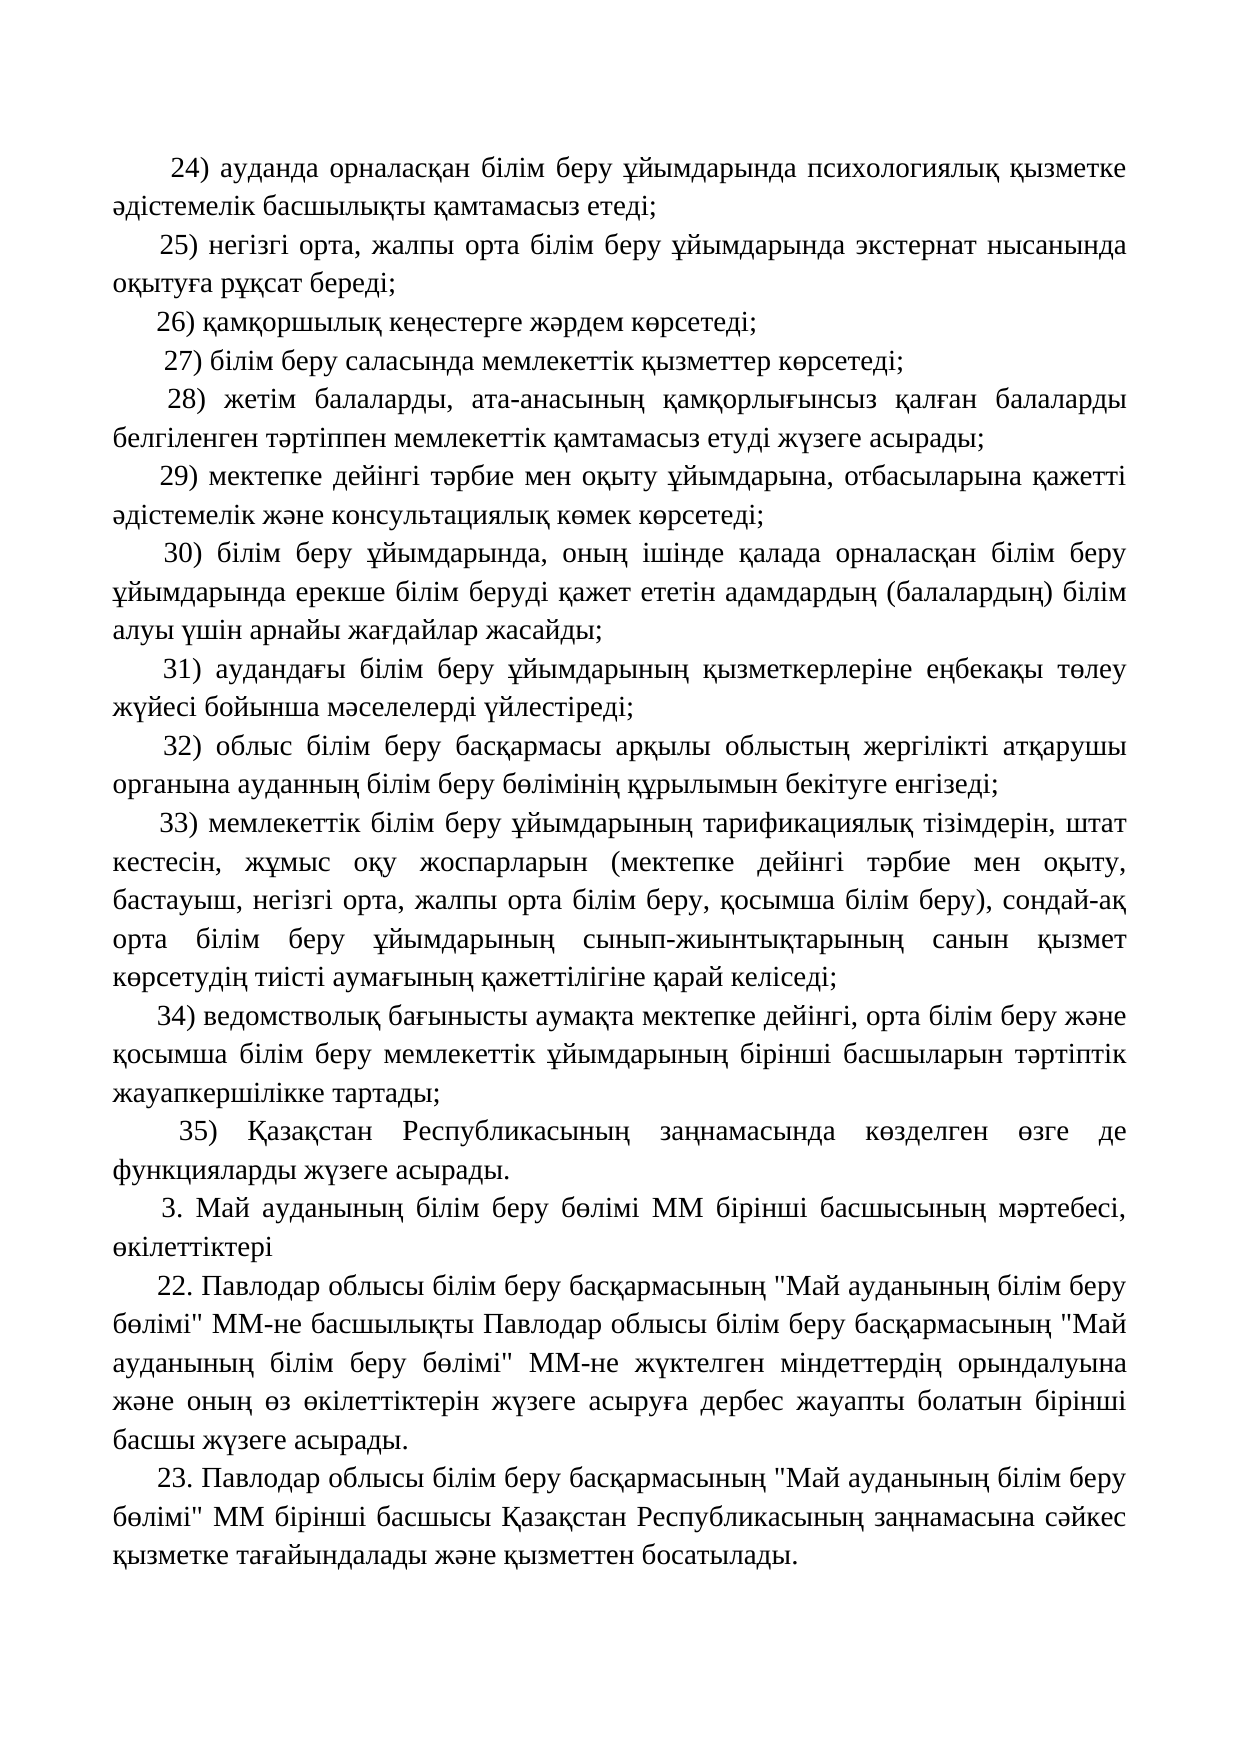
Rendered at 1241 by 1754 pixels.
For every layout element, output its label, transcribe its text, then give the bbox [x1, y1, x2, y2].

text 33) мемлекеттік білім беру ұйымдарының тарификациялық тізімдерін, штат кестесін, жұмыс оқу жоспарларын (мектепке дейінгі тәрбие мен оқыту, бастауыш, негізгі орта, жалпы орта білім беру, қосымша білім беру), сондай-ақ орта білім беру ұйымдарының сынып-жиынтықтарының санын қызмет көрсетудің тиісті аумағының қажеттілігіне қарай келіседі; [112, 805, 1128, 993]
text 28) жетім балаларды, ата-анасының қамқорлығынсыз қалған балаларды белгіленген тәртіппен мемлекеттік қамтамасыз етуді жүзеге асырады; [112, 381, 1128, 453]
text 31) аудандағы білім беру ұйымдарының қызметкерлеріне еңбекақы төлеу жүйесі бойынша мәселелерді үйлестіреді; [112, 651, 1128, 723]
text 25) негізгі орта, жалпы орта білім беру ұйымдарында экстернат нысанында оқытуға рұқсат береді; [112, 227, 1128, 299]
text 23. Павлодар облысы білім беру басқармасының "Май ауданының білім беру бөлімі" ММ бірінші басшысы Қазақстан Республикасының заңнамасына сәйкес қызметке тағайындалады және қызметтен босатылады. [112, 1460, 1128, 1571]
text 34) ведомстволық бағынысты аумақта мектепке дейінгі, орта білім беру және қосымша білім беру мемлекеттік ұйымдарының бірінші басшыларын тәртіптік жауапкершілікке тартады; [112, 998, 1128, 1108]
text 30) білім беру ұйымдарында, оның ішінде қалада орналасқан білім беру ұйымдарында ерекше білім беруді қажет ететін адамдардың (балалардың) білім алуы үшін арнайы жағдайлар жасайды; [112, 535, 1128, 646]
text 26) қамқоршылық кеңестерге жәрдем көрсетеді; [112, 304, 1128, 338]
text 22. Павлодар облысы білім беру басқармасының "Май ауданының білім беру бөлімі" ММ-не басшылықты Павлодар облысы білім беру басқармасының "Май ауданының білім беру бөлімі" ММ-не жүктелген міндеттердің орындалуына және оның өз өкілеттіктерін жүзеге асыруға дербес жауапты болатын бірінші басшы жүзеге асырады. [112, 1268, 1128, 1455]
text 3. Май ауданының білім беру бөлімі ММ бірінші басшысының мәртебесі, өкілеттіктері [112, 1191, 1128, 1263]
text 24) ауданда орналасқан білім беру ұйымдарында психологиялық қызметке әдістемелік басшылықты қамтамасыз етеді; [112, 150, 1128, 222]
text 29) мектепке дейінгі тәрбие мен оқыту ұйымдарына, отбасыларына қажетті әдістемелік және консультациялық көмек көрсетеді; [112, 458, 1128, 530]
text 32) облыс білім беру басқармасы арқылы облыстың жергілікті атқарушы органына ауданның білім беру бөлімінің құрылымын бекітуге енгізеді; [112, 728, 1128, 800]
text 35) Қазақстан Республикасының заңнамасында көзделген өзге де функцияларды жүзеге асырады. [112, 1113, 1128, 1186]
text 27) білім беру саласында мемлекеттік қызметтер көрсетеді; [112, 343, 1128, 376]
